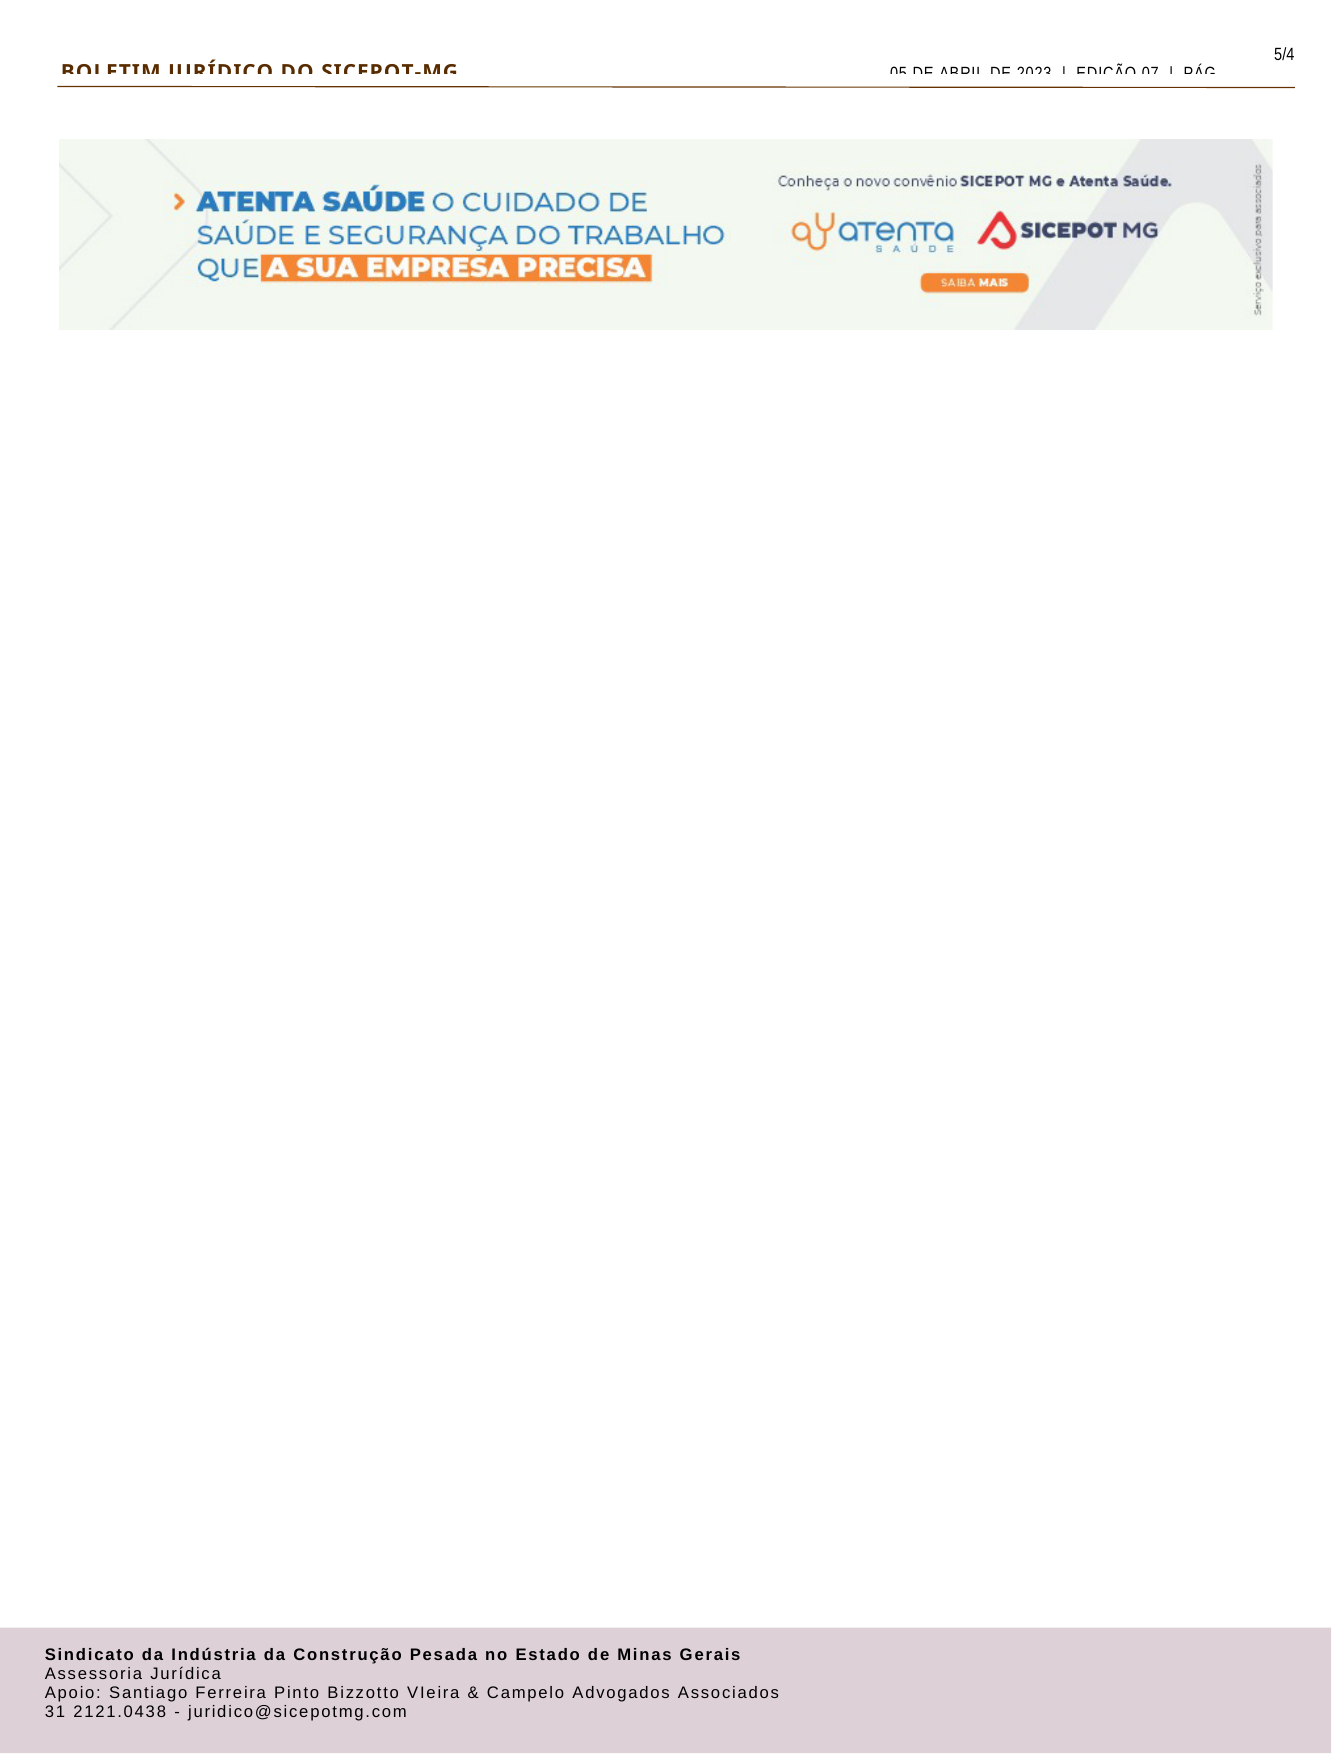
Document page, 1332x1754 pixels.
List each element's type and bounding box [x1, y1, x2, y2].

picture [59, 139, 1273, 330]
